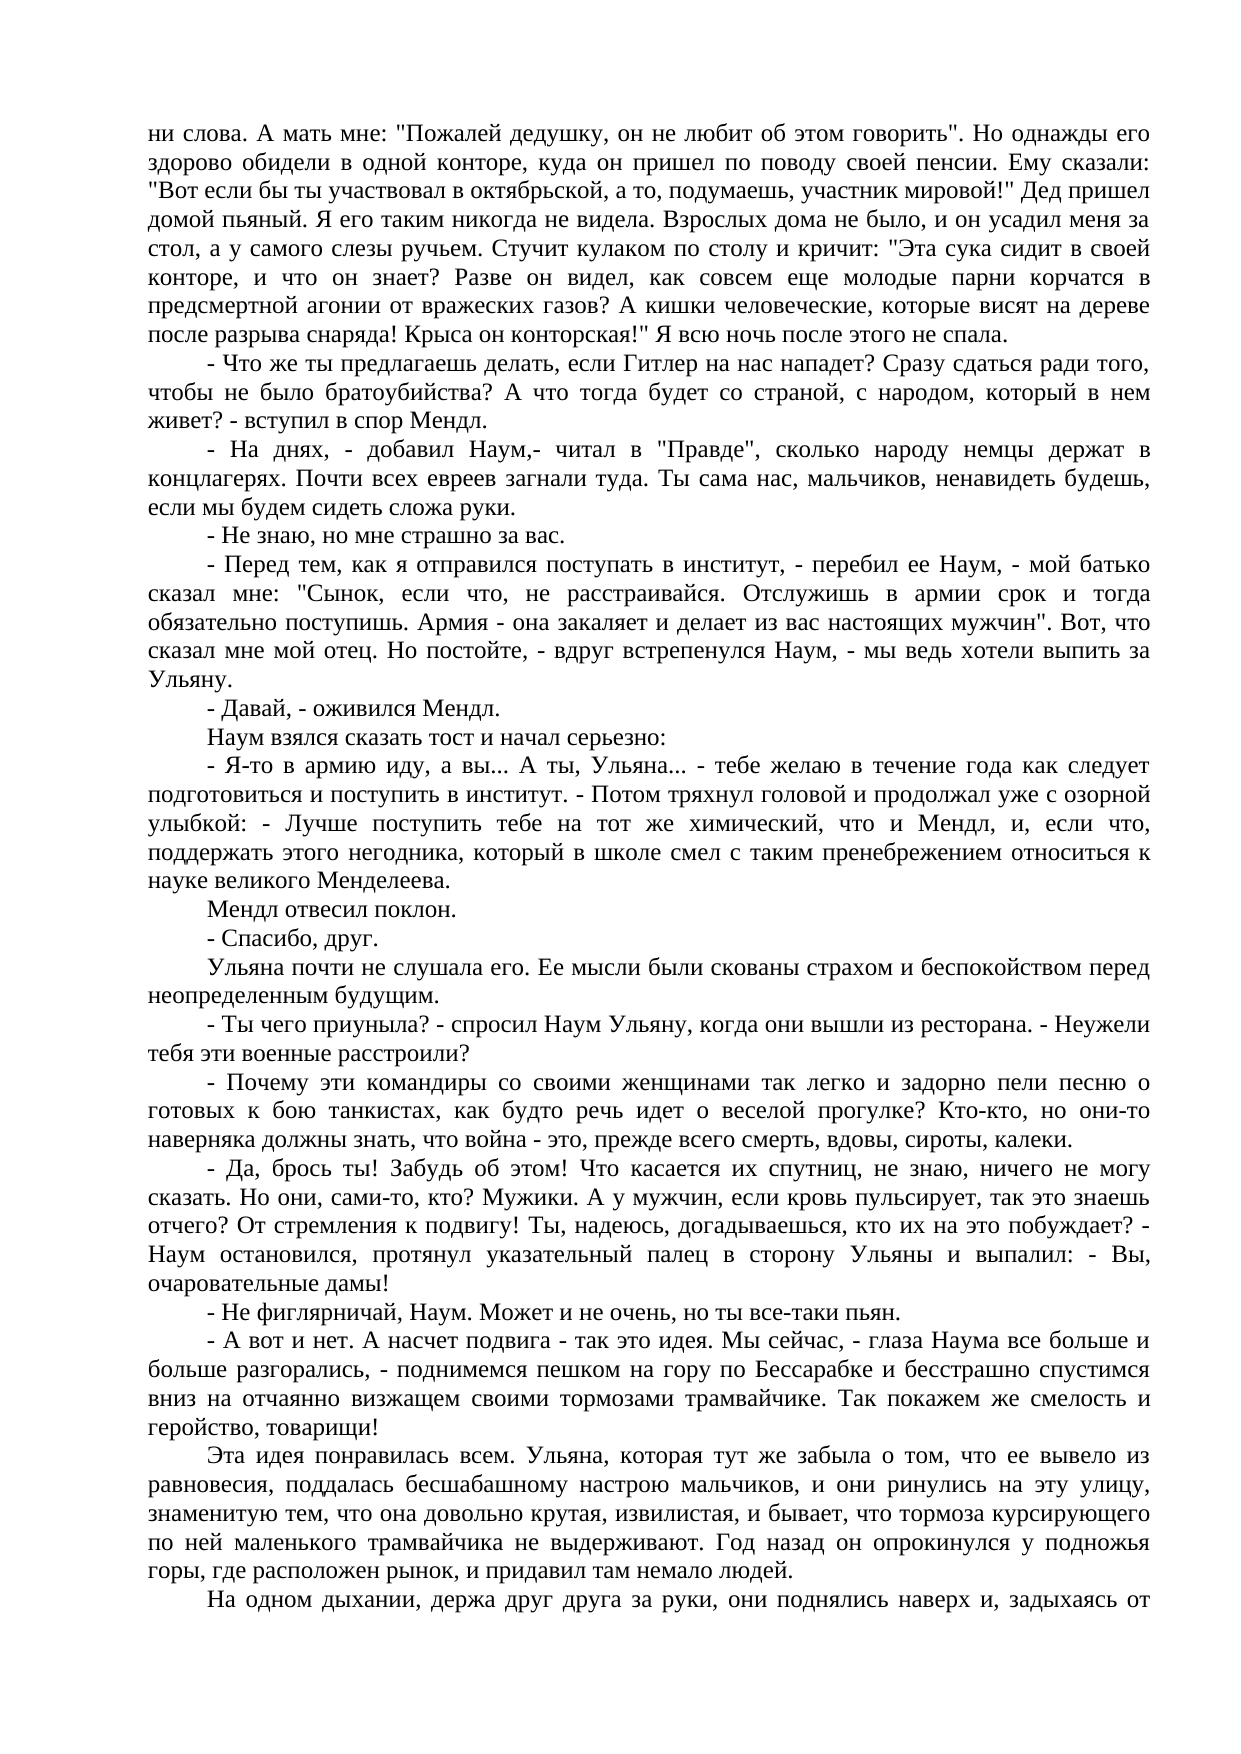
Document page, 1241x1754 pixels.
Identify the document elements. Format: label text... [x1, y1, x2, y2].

text Наум взялся сказать тост и начал серьезно: [148, 722, 1152, 751]
text - А вот и нет. А насчет подвига - так это идея. Мы сейчас, - глаза Наума все больше и больше разгорались, - поднимемся пешком на гору по Бессарабке и бесстрашно спустимся вниз на отчаянно визжащем своими тормозами трамвайчике. Так покажем же смелость и геройство, товарищи! [148, 1326, 1152, 1441]
text Ульяна почти не слушала его. Ее мысли были скованы страхом и беспокойством перед неопределенным будущим. [148, 952, 1152, 1009]
text - Не фиглярничай, Наум. Может и не очень, но ты все-таки пьян. [148, 1297, 1152, 1326]
text - Перед тем, как я отправился поступать в институт, - перебил ее Наум, - мой батько сказал мне: "Сынок, если что, не расстраивайся. Отслужишь в армии срок и тогда обязательно поступишь. Армия - она закаляет и делает из вас настоящих мужчин". Вот, что сказал мне мой отец. Но постойте, - вдруг встрепенулся Наум, - мы ведь хотели выпить за Ульяну. [148, 549, 1152, 693]
text - Почему эти командиры со своими женщинами так легко и задорно пели песню о готовых к бою танкистах, как будто речь идет о веселой прогулке? Кто-кто, но они-то наверняка должны знать, что война - это, прежде всего смерть, вдовы, сироты, калеки. [148, 1067, 1152, 1153]
text - Что же ты предлагаешь делать, если Гитлер на нас нападет? Сразу сдаться ради того, чтобы не было братоубийства? А что тогда будет со страной, с народом, который в нем живет? - вступил в спор Мендл. [148, 348, 1152, 434]
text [148, 1584, 1152, 1613]
text - Спасибо, друг. [148, 923, 1152, 952]
text - Да, брось ты! Забудь об этом! Что касается их спутниц, не знаю, ничего не могу сказать. Но они, сами-то, кто? Мужики. А у мужчин, если кровь пульсирует, так это знаешь отчего? От стремления к подвигу! Ты, надеюсь, догадываешься, кто их на это побуждает? - Наум остановился, протянул указательный палец в сторону Ульяны и выпалил: - Вы, очаровательные дамы! [148, 1153, 1152, 1297]
text - Не знаю, но мне страшно за вас. [148, 521, 1152, 549]
text - Ты чего приуныла? - спросил Наум Ульяну, когда они вышли из ресторана. - Неужели тебя эти военные расстроили? [148, 1009, 1152, 1067]
text Мендл отвесил поклон. [148, 894, 1152, 923]
text - На днях, - добавил Наум,- читал в "Правде", сколько народу немцы держат в концлагерях. Почти всех евреев загнали туда. Ты сама нас, мальчиков, ненавидеть будешь, если мы будем сидеть сложа руки. [148, 434, 1152, 521]
text Эта идея понравилась всем. Ульяна, которая тут же забыла о том, что ее вывело из равновесия, поддалась бесшабашному настрою мальчиков, и они ринулись на эту улицу, знаменитую тем, что она довольно крутая, извилистая, и бывает, что тормоза курсирующего по ней маленького трамвайчика не выдерживают. Год назад он опрокинулся у подножья горы, где расположен рынок, и придавил там немало людей. [148, 1441, 1152, 1584]
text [148, 118, 1152, 348]
text - Я-то в армию иду, а вы... А ты, Ульяна... - тебе желаю в течение года как следует подготовиться и поступить в институт. - Потом тряхнул головой и продолжал уже с озорной улыбкой: - Лучше поступить тебе на тот же химический, что и Мендл, и, если что, поддержать этого негодника, который в школе смел с таким пренебрежением относиться к науке великого Менделеева. [148, 751, 1152, 894]
text - Давай, - оживился Мендл. [148, 693, 1152, 722]
